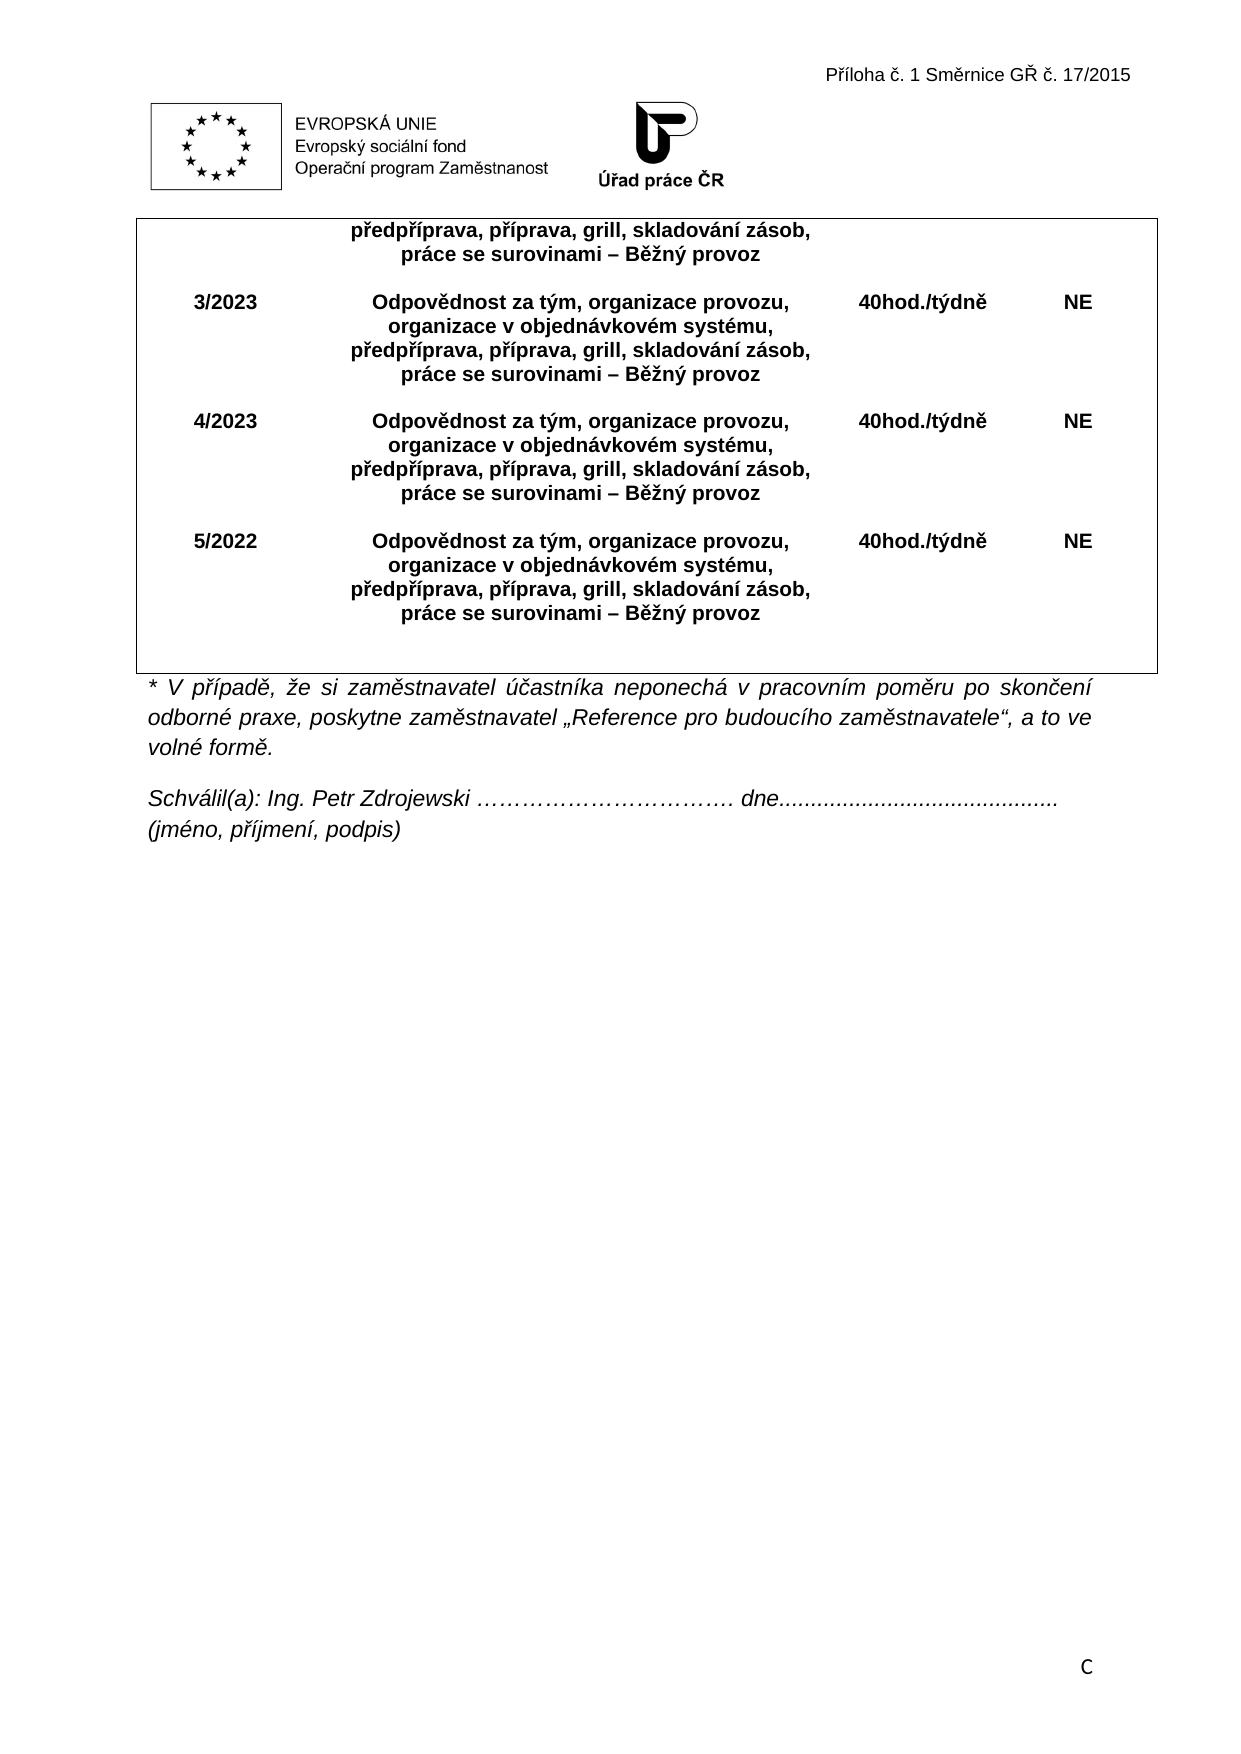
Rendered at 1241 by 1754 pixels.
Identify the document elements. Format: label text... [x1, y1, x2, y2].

text * V případě, že si zaměstnavatel účastníka neponechá v pracovním poměru po skončení odborné praxe, poskytne zaměstnavatel „Reference pro budoucího zaměstnavatele“, a to ve volné formě. [148, 674, 1093, 761]
table_cell NE NE NE NE NE NE NE NE NE [998, 219, 1157, 673]
table_cell 40hod./týdně 40hod./týdně 40hod./týdně 40hod./týdně 40hod./týdně 40hod./týdně 40hod./týdně 40hod./týdně 40hod./týdně [847, 219, 998, 673]
text Schválil(a): Ing. Petr Zdrojewski ……………………………. dne............................................ [148, 785, 1093, 812]
text (jméno, příjmení, podpis) [148, 816, 1093, 842]
picture [147, 73, 753, 218]
table_cell 9/2022 10/2022 11/2022 12/2022 1/2023 2/2023 3/2023 4/2023 5/2022 [137, 219, 314, 673]
